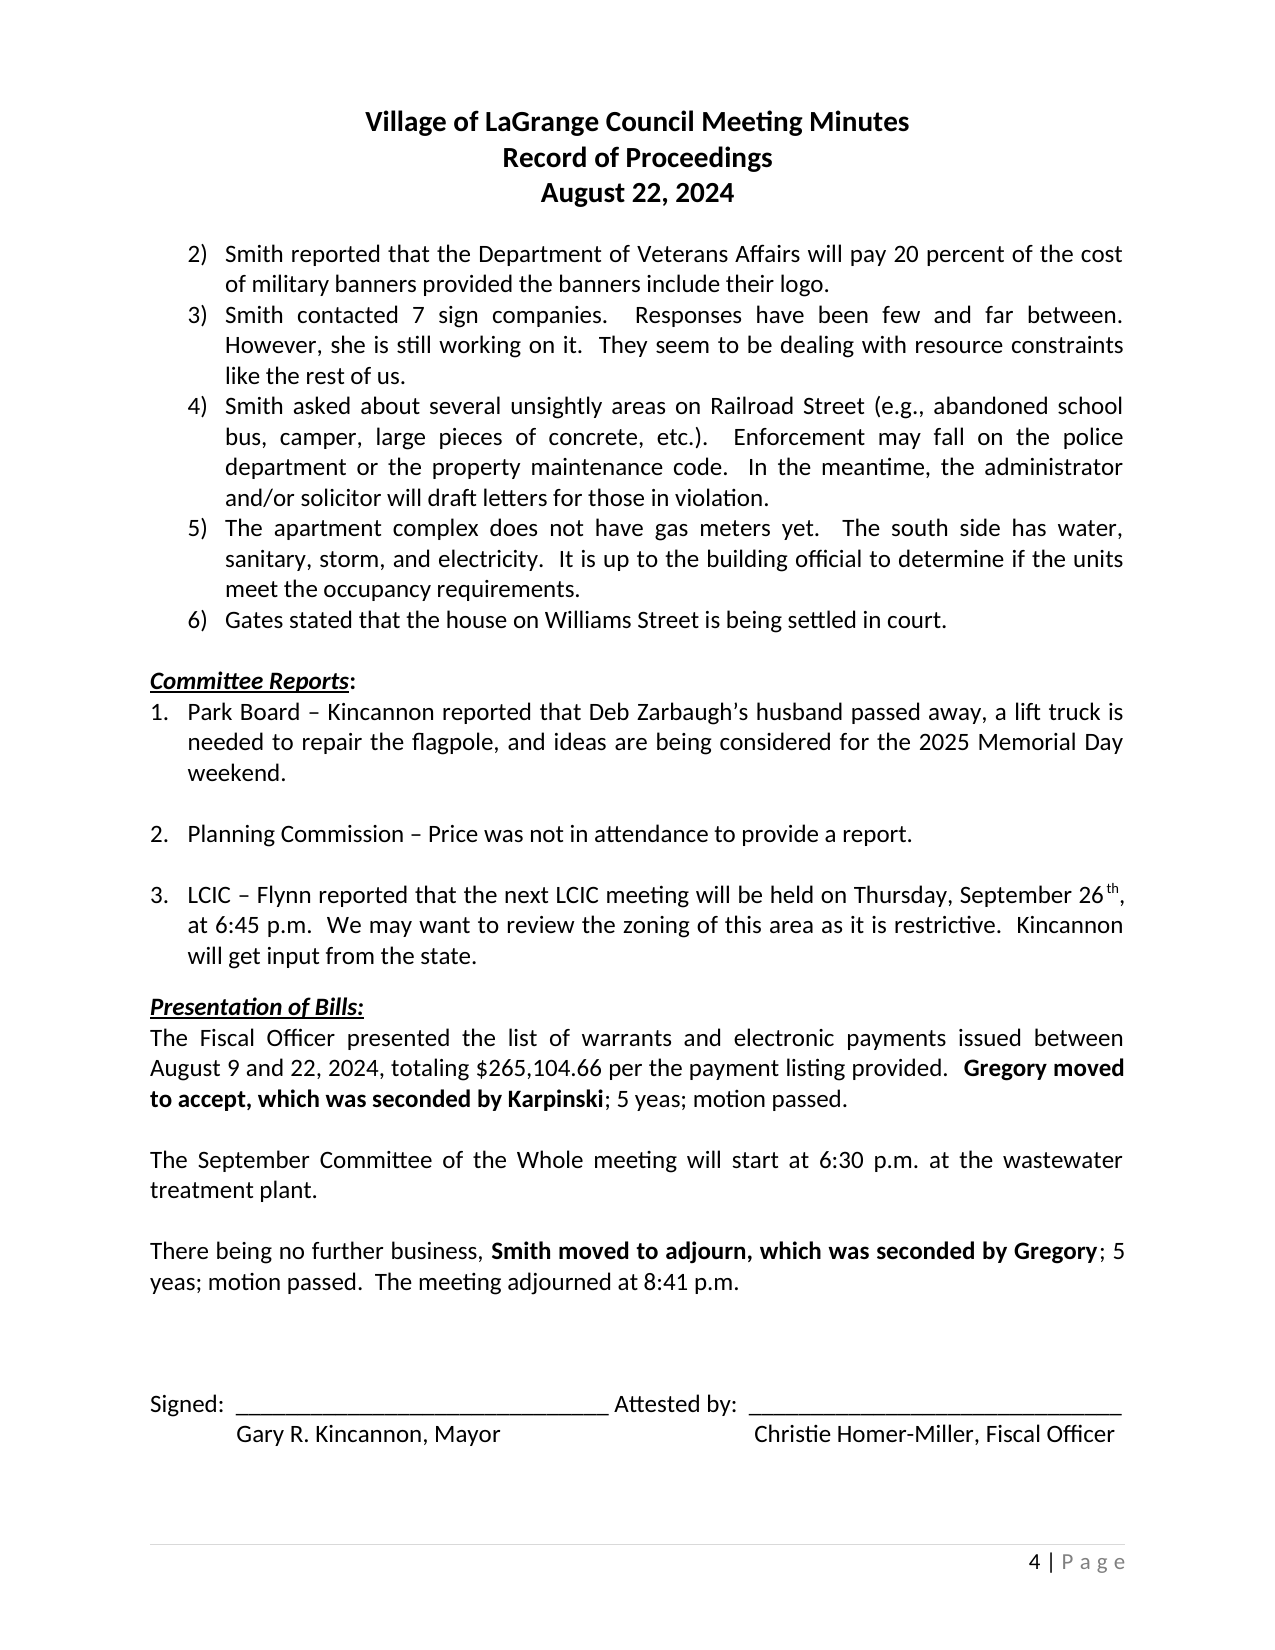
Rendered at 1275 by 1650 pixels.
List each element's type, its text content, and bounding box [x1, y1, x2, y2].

text There being no further business, Smith moved to adjourn, which was seconded by Gregory; 5 yeas; motion passed. The meeting adjourned at 8:41 p.m. [150, 1235, 1125, 1296]
text Presentation of Bills: [150, 991, 1125, 1022]
list Gates stated that the house on Williams Street is being settled in court. [187, 604, 1125, 635]
list The apartment complex does not have gas meters yet. The south side has water, sanitary, storm, and electricity. It is up to the building official to determine if the units meet the occupancy requirements. [187, 513, 1125, 604]
text Committee Reports: [150, 665, 1125, 696]
text The September Committee of the Whole meeting will start at 6:30 p.m. at the wastewater treatment plant. [150, 1144, 1125, 1205]
text Gary R. Kincannon, Mayor Christie Homer-Miller, Fiscal Officer [150, 1418, 1125, 1449]
list Smith reported that the Department of Veterans Affairs will pay 20 percent of the cost of military banners provided the banners include their logo. [187, 238, 1125, 299]
list Smith asked about several unsightly areas on Railroad Street (e.g., abandoned school bus, camper, large pieces of concrete, etc.). Enforcement may fall on the police department or the property maintenance code. In the meantime, the administrator and/or solicitor will draft letters for those in violation. [187, 391, 1125, 513]
list Park Board – Kincannon reported that Deb Zarbaugh’s husband passed away, a lift truck is needed to repair the flagpole, and ideas are being considered for the 2025 Memorial Day weekend. [150, 696, 1125, 787]
list LCIC – Flynn reported that the next LCIC meeting will be held on Thursday, September 26th, at 6:45 p.m. We may want to review the zoning of this area as it is restrictive. Kincannon will get input from the state. [150, 879, 1125, 970]
text The Fiscal Officer presented the list of warrants and electronic payments issued between August 9 and 22, 2024, totaling $265,104.66 per the payment listing provided. Gregory moved to accept, which was seconded by Karpinski; 5 yeas; motion passed. [150, 1022, 1125, 1113]
list Smith contacted 7 sign companies. Responses have been few and far between. However, she is still working on it. They seem to be dealing with resource constraints like the rest of us. [187, 299, 1125, 391]
text Signed: ______________________________ Attested by: ______________________________ [150, 1388, 1125, 1418]
list Planning Commission – Price was not in attendance to provide a report. [150, 818, 1125, 848]
